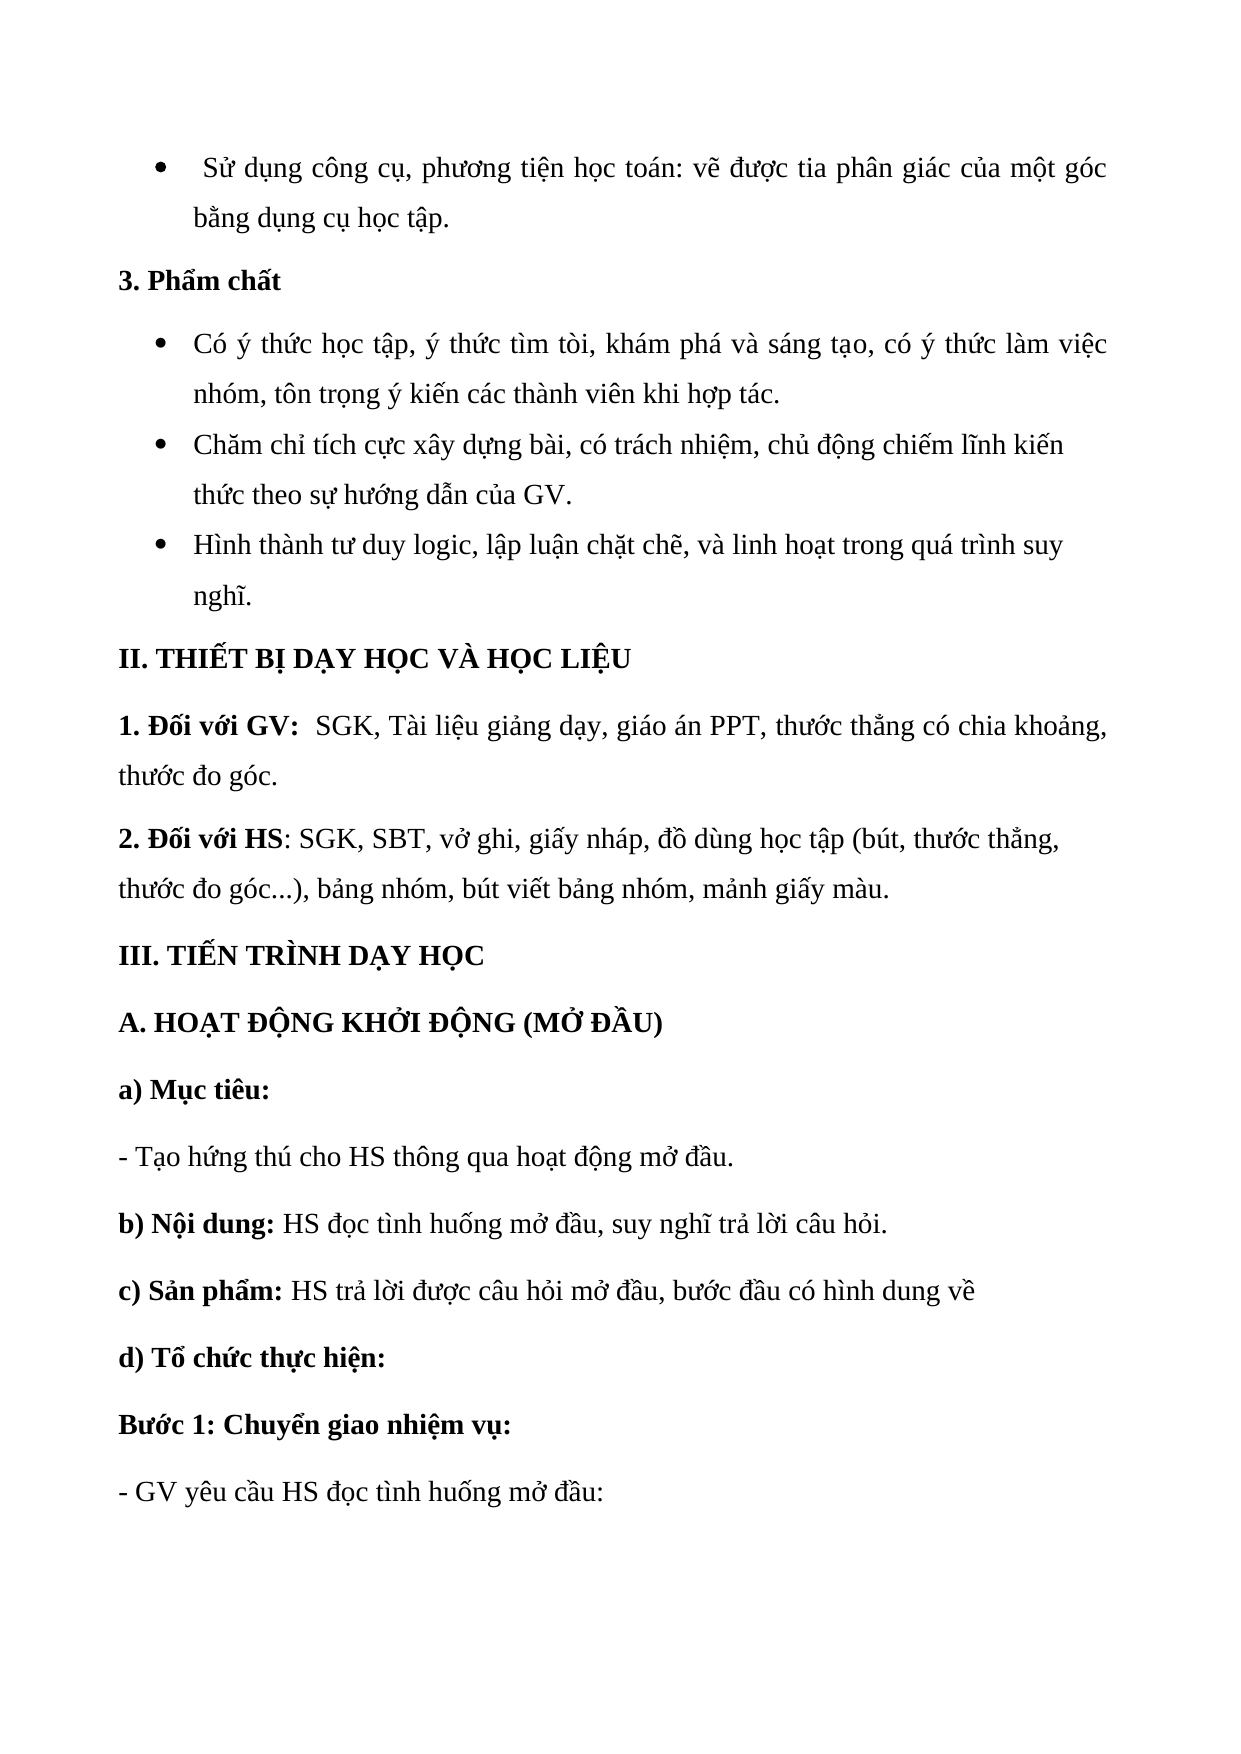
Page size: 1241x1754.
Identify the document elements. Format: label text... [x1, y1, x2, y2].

text b) Nội dung: HS đọc tình huống mở đầu, suy nghĩ trả lời câu hỏi. [118, 1206, 1108, 1239]
text A. HOẠT ĐỘNG KHỞI ĐỘNG (MỞ ĐẦU) [118, 1005, 1108, 1039]
text II. THIẾT BỊ DẠY HỌC VÀ HỌC LIỆU [118, 641, 1108, 674]
text c) Sản phẩm: HS trả lời được câu hỏi mở đầu, bước đầu có hình dung về [118, 1273, 1108, 1307]
text a) Mục tiêu: [118, 1072, 1108, 1106]
text - GV yêu cầu HS đọc tình huống mở đầu: [118, 1474, 1108, 1507]
text 2. Đối với HS: SGK, SBT, vở ghi, giấy nháp, đồ dùng học tập (bút, thước thẳng, thước đo góc...), bảng nhóm, bút viết bảng nhóm, mảnh giấy màu. [118, 821, 1108, 905]
list Sử dụng công cụ, phương tiện học toán: vẽ được tia phân giác của một góc bằng dụng cụ học tập. [156, 150, 1108, 234]
list Chăm chỉ tích cực xây dựng bài, có trách nhiệm, chủ động chiếm lĩnh kiến thức theo sự hướng dẫn của GV. [156, 427, 1108, 511]
text d) Tổ chức thực hiện: [118, 1340, 1108, 1373]
list Hình thành tư duy logic, lập luận chặt chẽ, và linh hoạt trong quá trình suy nghĩ. [156, 527, 1108, 611]
text Bước 1: Chuyển giao nhiệm vụ: [118, 1407, 1108, 1441]
text - Tạo hứng thú cho HS thông qua hoạt động mở đầu. [118, 1139, 1108, 1173]
text III. TIẾN TRÌNH DẠY HỌC [118, 938, 1108, 972]
text 1. Đối với GV: SGK, Tài liệu giảng dạy, giáo án PPT, thước thẳng có chia khoảng, thước đo góc. [118, 708, 1108, 792]
list Có ý thức học tập, ý thức tìm tòi, khám phá và sáng tạo, có ý thức làm việc nhóm, tôn trọng ý kiến các thành viên khi hợp tác. [156, 326, 1108, 410]
text 3. Phẩm chất [118, 263, 1108, 297]
